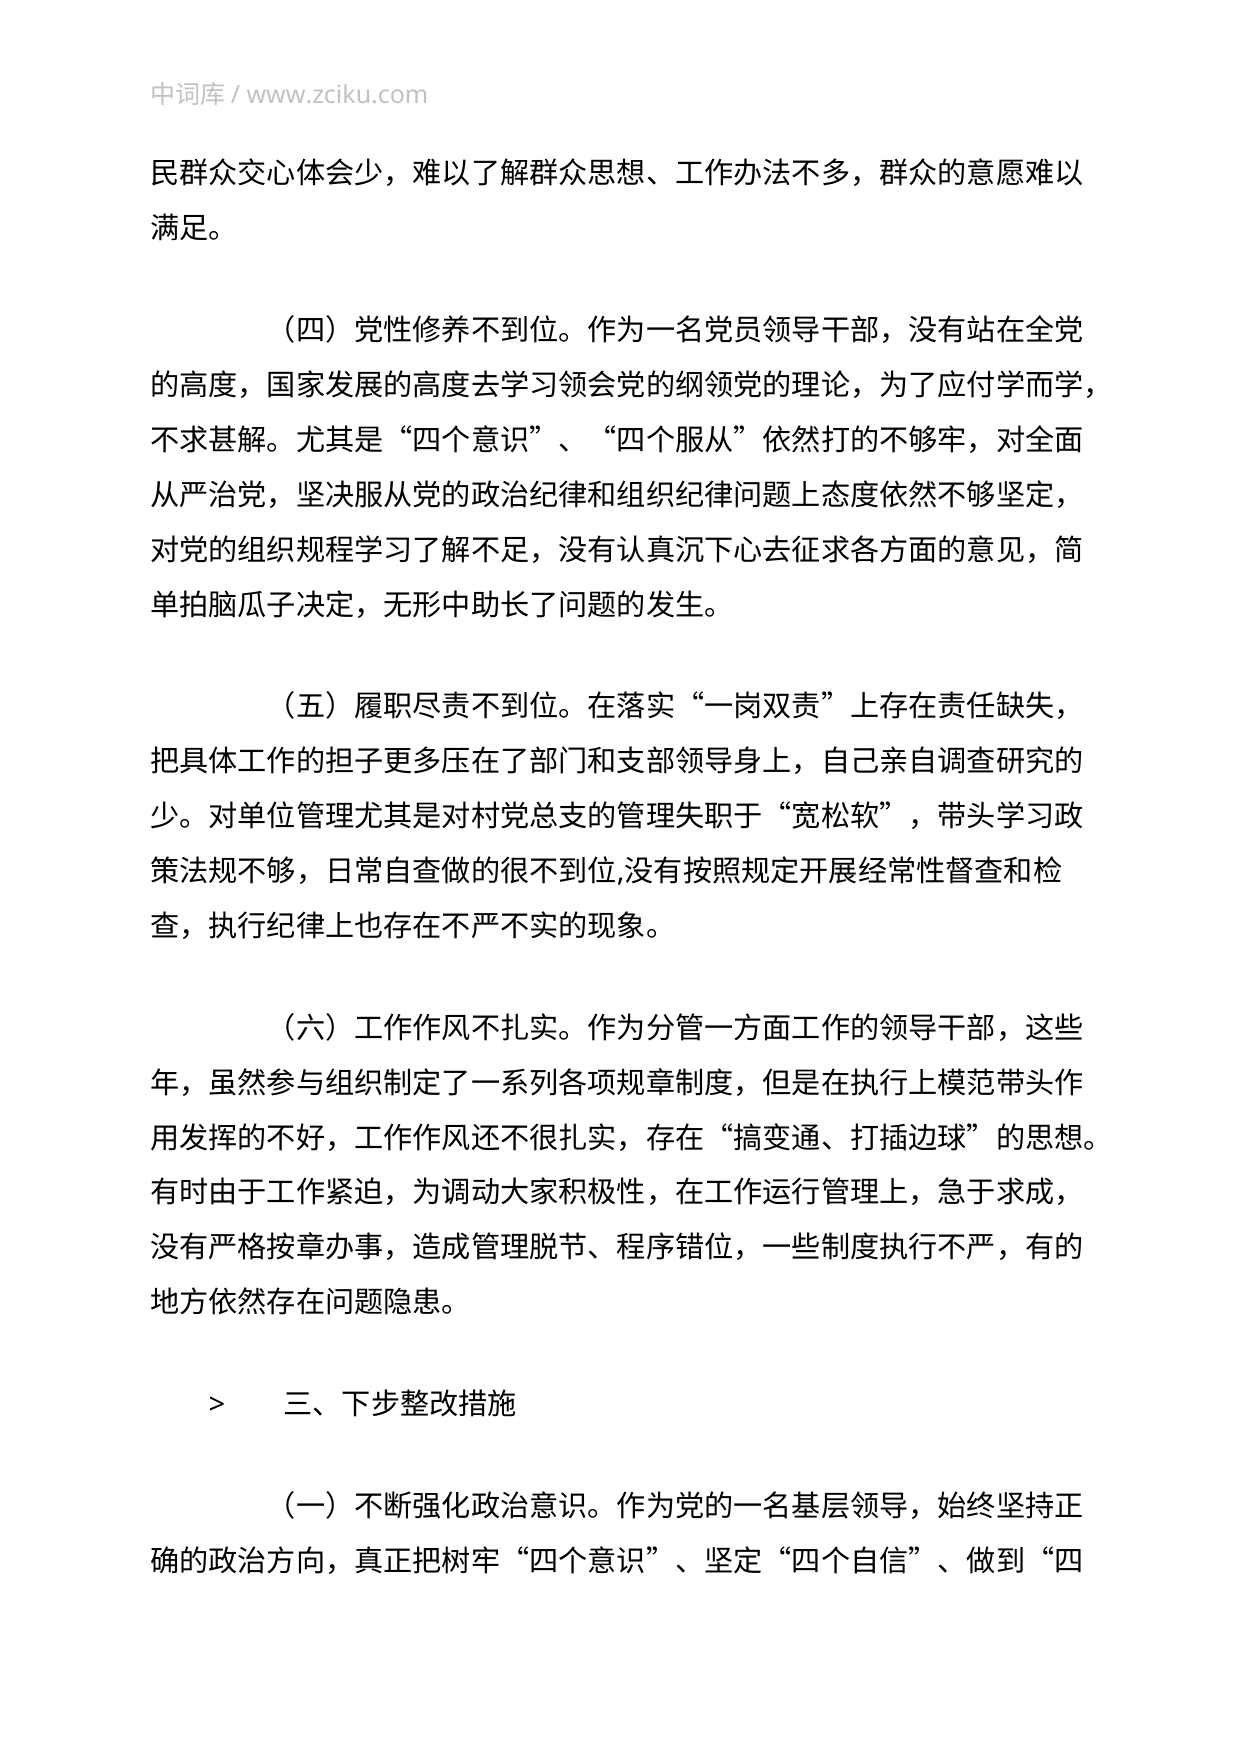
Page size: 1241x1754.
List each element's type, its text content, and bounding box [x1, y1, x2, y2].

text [150, 1483, 1090, 1580]
text > 三、下步整改措施 [150, 1381, 1090, 1423]
text （六）工作作风不扎实。作为分管一方面工作的领导干部，这些年，虽然参与组织制定了一系列各项规章制度，但是在执行上模范带头作用发挥的不好，工作作风还不很扎实，存在“搞变通、打插边球”的思想。有时由于工作紧迫，为调动大家积极性，在工作运行管理上，急于求成，没有严格按章办事，造成管理脱节、程序错位，一些制度执行不严，有的地方依然存在问题隐患。 [150, 1004, 1090, 1321]
text （四）党性修养不到位。作为一名党员领导干部，没有站在全党的高度，国家发展的高度去学习领会党的纲领党的理论，为了应付学而学，不求甚解。尤其是“四个意识”、“四个服从”依然打的不够牢，对全面从严治党，坚决服从党的政治纪律和组织纪律问题上态度依然不够坚定，对党的组织规程学习了解不足，没有认真沉下心去征求各方面的意见，简单拍脑瓜子决定，无形中助长了问题的发生。 [150, 307, 1090, 623]
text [150, 150, 1090, 247]
text （五）履职尽责不到位。在落实“一岗双责”上存在责任缺失，把具体工作的担子更多压在了部门和支部领导身上，自己亲自调查研究的少。对单位管理尤其是对村党总支的管理失职于“宽松软”，带头学习政策法规不够，日常自查做的很不到位,没有按照规定开展经常性督查和检查，执行纪律上也存在不严不实的现象。 [150, 683, 1090, 945]
